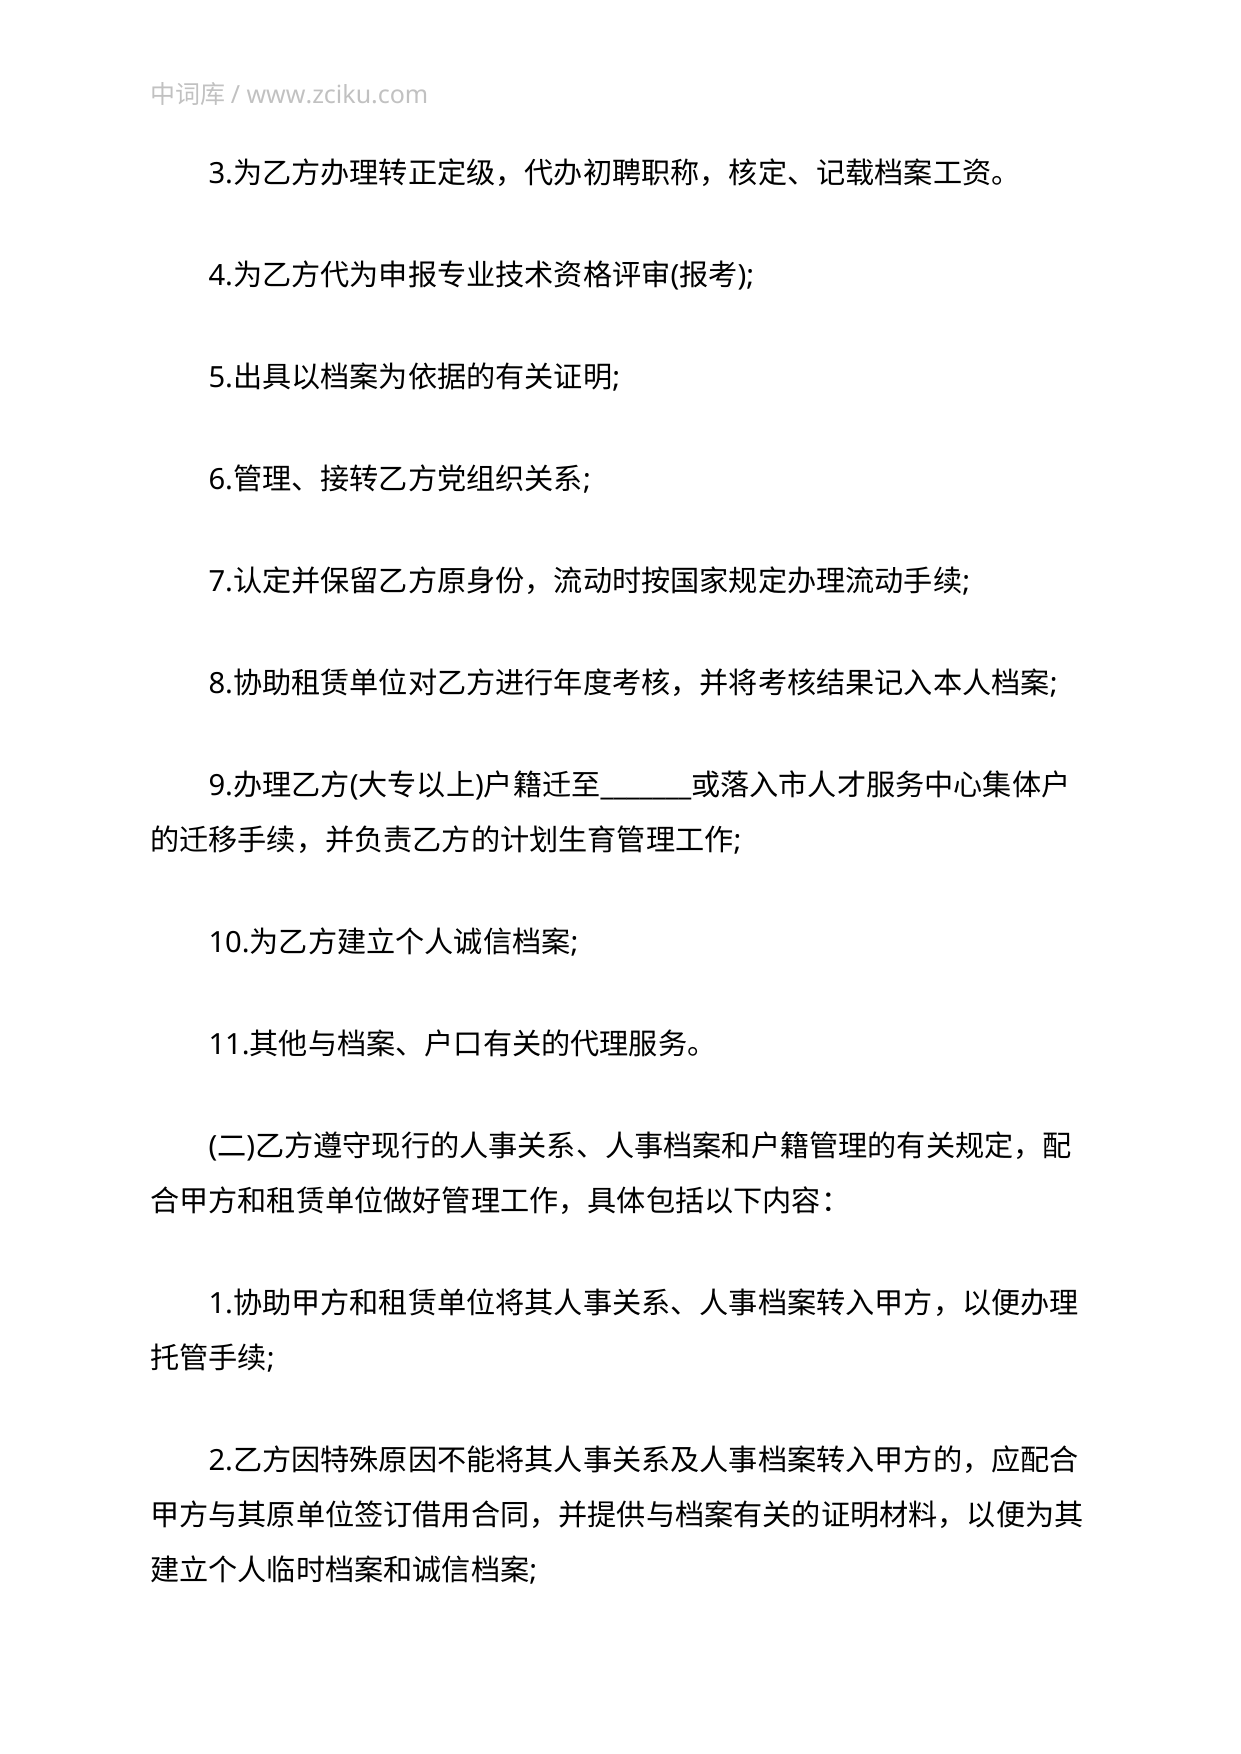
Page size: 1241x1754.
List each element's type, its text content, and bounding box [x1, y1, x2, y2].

text 8.协助租赁单位对乙方进行年度考核，并将考核结果记入本人档案; [150, 660, 1090, 702]
text 1.协助甲方和租赁单位将其人事关系、人事档案转入甲方，以便办理托管手续; [150, 1279, 1090, 1377]
text 6.管理、接转乙方党组织关系; [150, 456, 1090, 498]
text 3.为乙方办理转正定级，代办初聘职称，核定、记载档案工资。 [150, 150, 1090, 192]
text 9.办理乙方(大专以上)户籍迁至_______或落入市人才服务中心集体户的迁移手续，并负责乙方的计划生育管理工作; [150, 762, 1090, 859]
text (二)乙方遵守现行的人事关系、人事档案和户籍管理的有关规定，配合甲方和租赁单位做好管理工作，具体包括以下内容： [150, 1123, 1090, 1220]
text 7.认定并保留乙方原身份，流动时按国家规定办理流动手续; [150, 558, 1090, 600]
text 2.乙方因特殊原因不能将其人事关系及人事档案转入甲方的，应配合甲方与其原单位签订借用合同，并提供与档案有关的证明材料，以便为其建立个人临时档案和诚信档案; [150, 1437, 1090, 1589]
text 4.为乙方代为申报专业技术资格评审(报考); [150, 252, 1090, 294]
text 5.出具以档案为依据的有关证明; [150, 354, 1090, 396]
text 11.其他与档案、户口有关的代理服务。 [150, 1021, 1090, 1063]
text 10.为乙方建立个人诚信档案; [150, 919, 1090, 961]
